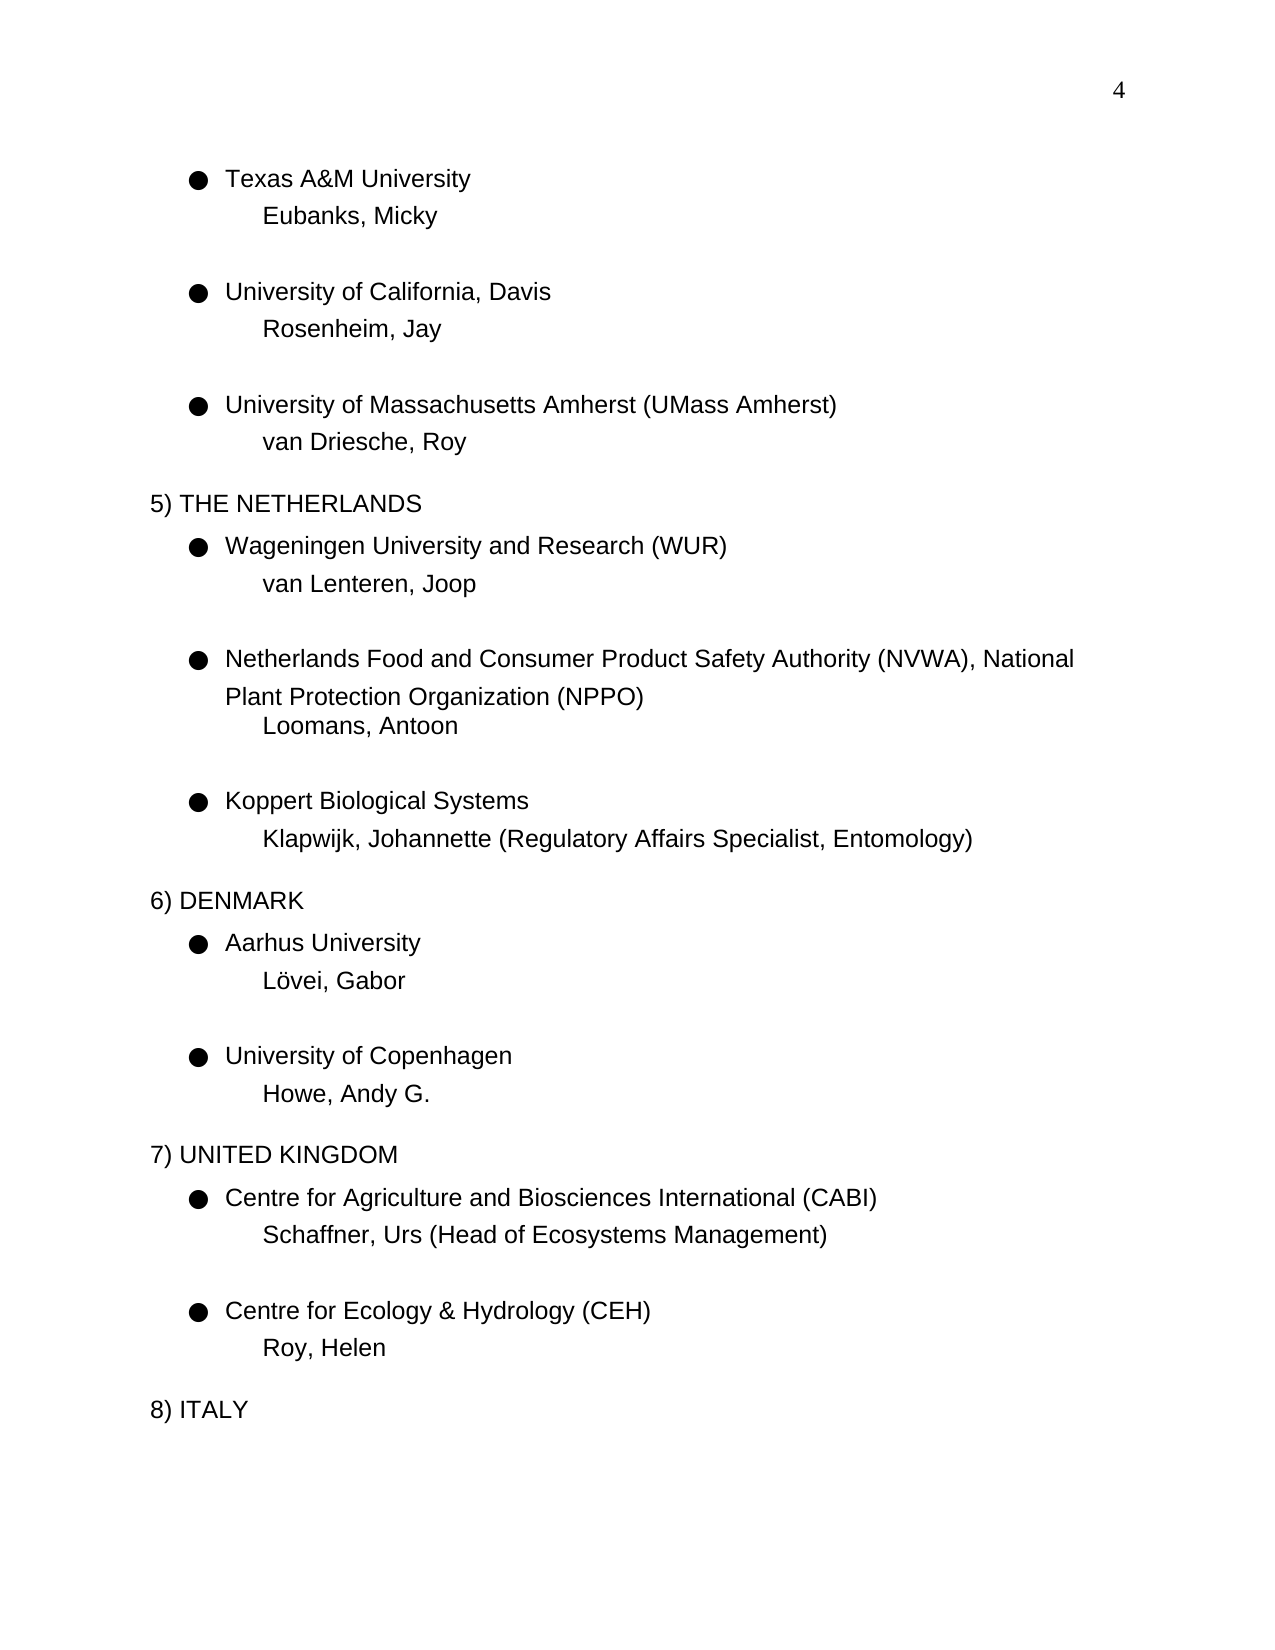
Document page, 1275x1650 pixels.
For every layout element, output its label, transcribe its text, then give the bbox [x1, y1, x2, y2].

text 5) THE NETHERLANDS [150, 489, 1125, 518]
text Klapwijk, Johannette (Regulatory Affairs Specialist, Entomology) [150, 824, 1125, 853]
text van Driesche, Roy [150, 427, 1125, 456]
text Rosenheim, Jay [150, 314, 1125, 343]
text Schaffner, Urs (Head of Ecosystems Management) [150, 1220, 1125, 1249]
list Aarhus University [150, 914, 1125, 966]
list University of California, Davis [150, 263, 1125, 314]
list Wageningen University and Research (WUR) [150, 518, 1125, 569]
list Koppert Biological Systems [150, 773, 1125, 824]
list Netherlands Food and Consumer Product Safety Authority (NVWA), National Plant Protection Organization (NPPO) [187, 631, 1125, 711]
list University of Massachusetts Amherst (UMass Amherst) [150, 376, 1125, 427]
text 8) ITALY [150, 1395, 1125, 1424]
text Roy, Helen [150, 1333, 1125, 1362]
text Loomans, Antoon [150, 711, 1125, 739]
list Centre for Agriculture and Biosciences International (CABI) [150, 1169, 1125, 1220]
text Eubanks, Micky [150, 201, 1125, 230]
text van Lenteren, Joop [150, 569, 1125, 598]
list Texas A&M University [150, 150, 1125, 201]
list Centre for Ecology & Hydrology (CEH) [150, 1282, 1125, 1333]
text Howe, Andy G. [150, 1079, 1125, 1107]
text 6) DENMARK [150, 886, 1125, 914]
text Lövei, Gabor [150, 966, 1125, 994]
text 7) UNITED KINGDOM [150, 1140, 1125, 1169]
list University of Copenhagen [150, 1027, 1125, 1079]
